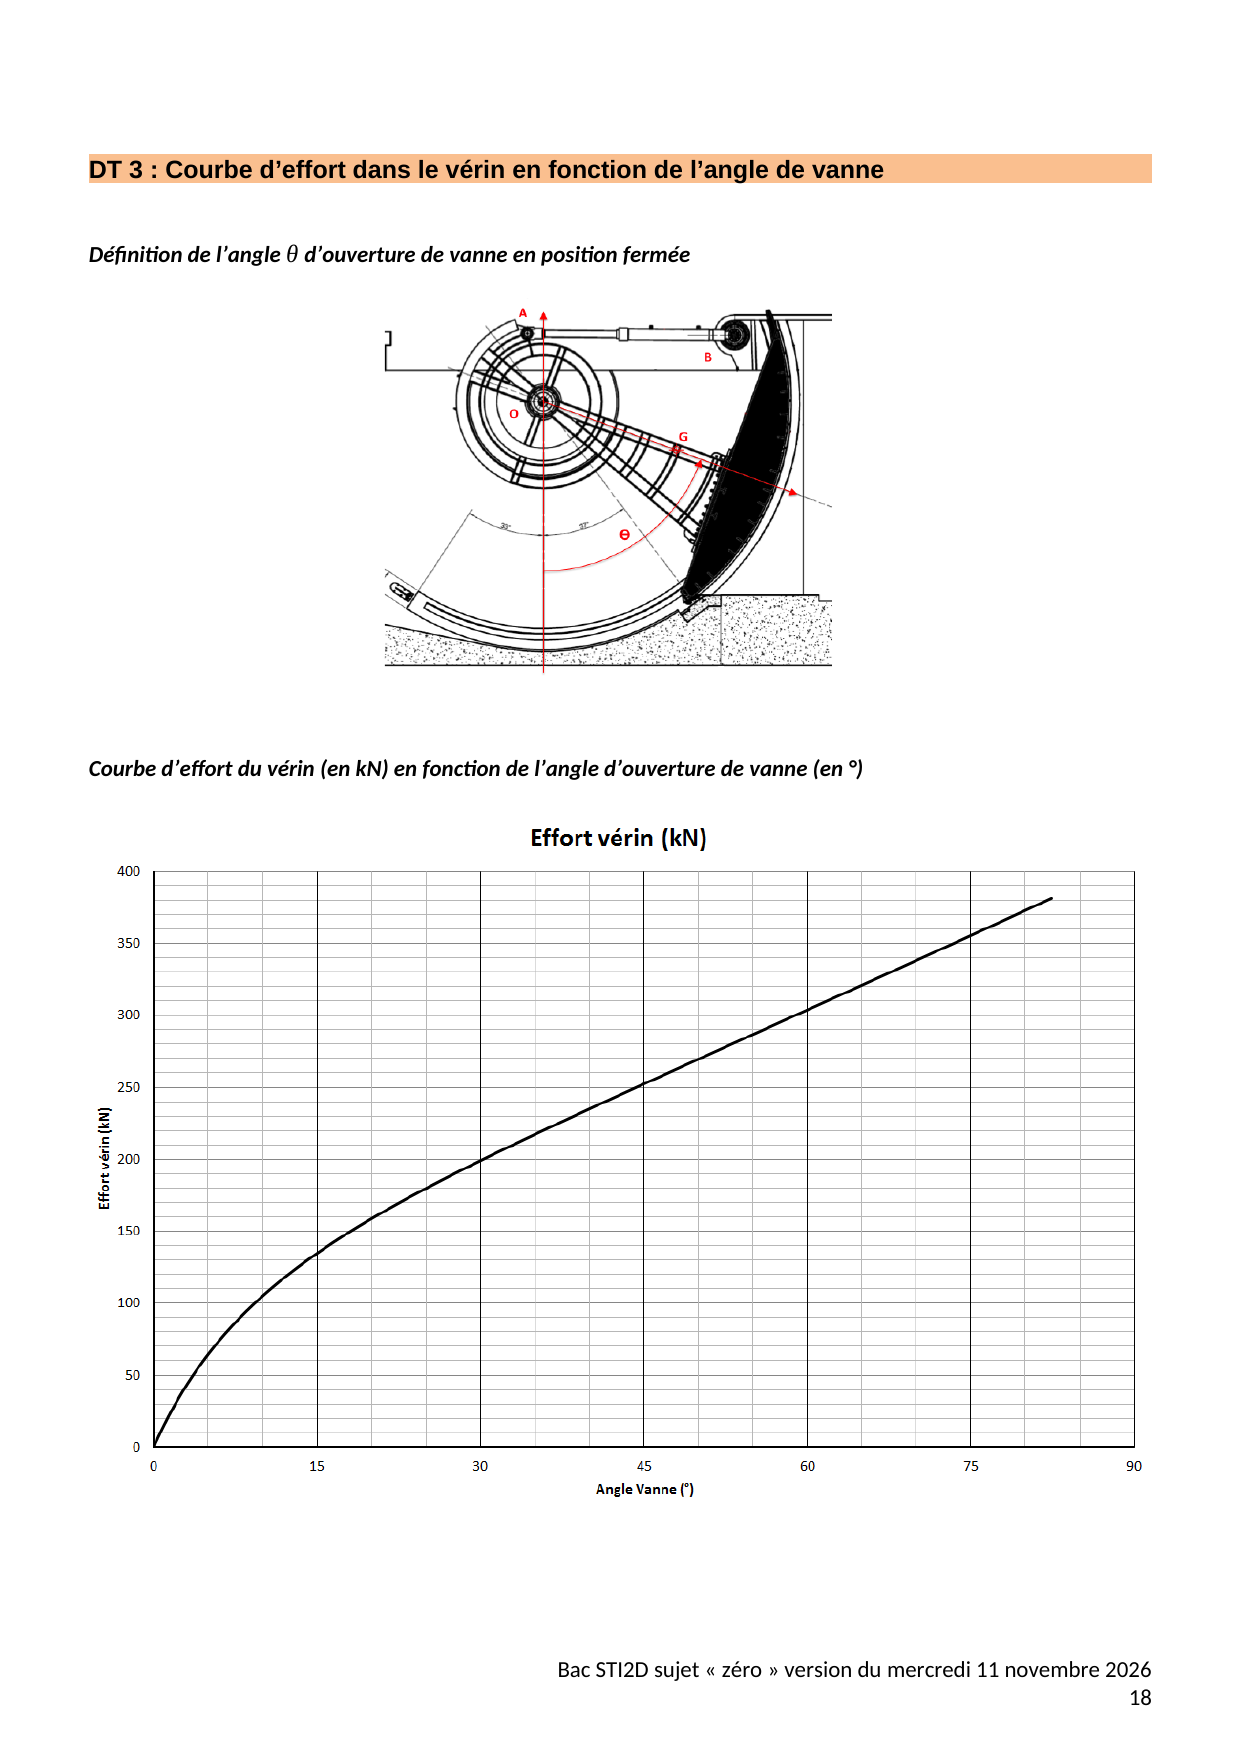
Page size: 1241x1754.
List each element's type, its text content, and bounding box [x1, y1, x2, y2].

picture [92, 818, 1148, 1498]
picture [336, 272, 904, 698]
text Définition de l’angle d’ouverture de vanne en position fermée [89, 241, 1152, 269]
text DT 3 : Courbe d’effort dans le vérin en fonction de l’angle de vanne [89, 154, 1152, 183]
text Courbe d’effort du vérin (en kN) en fonction de l’angle d’ouverture de vanne (en °) [89, 754, 1152, 782]
